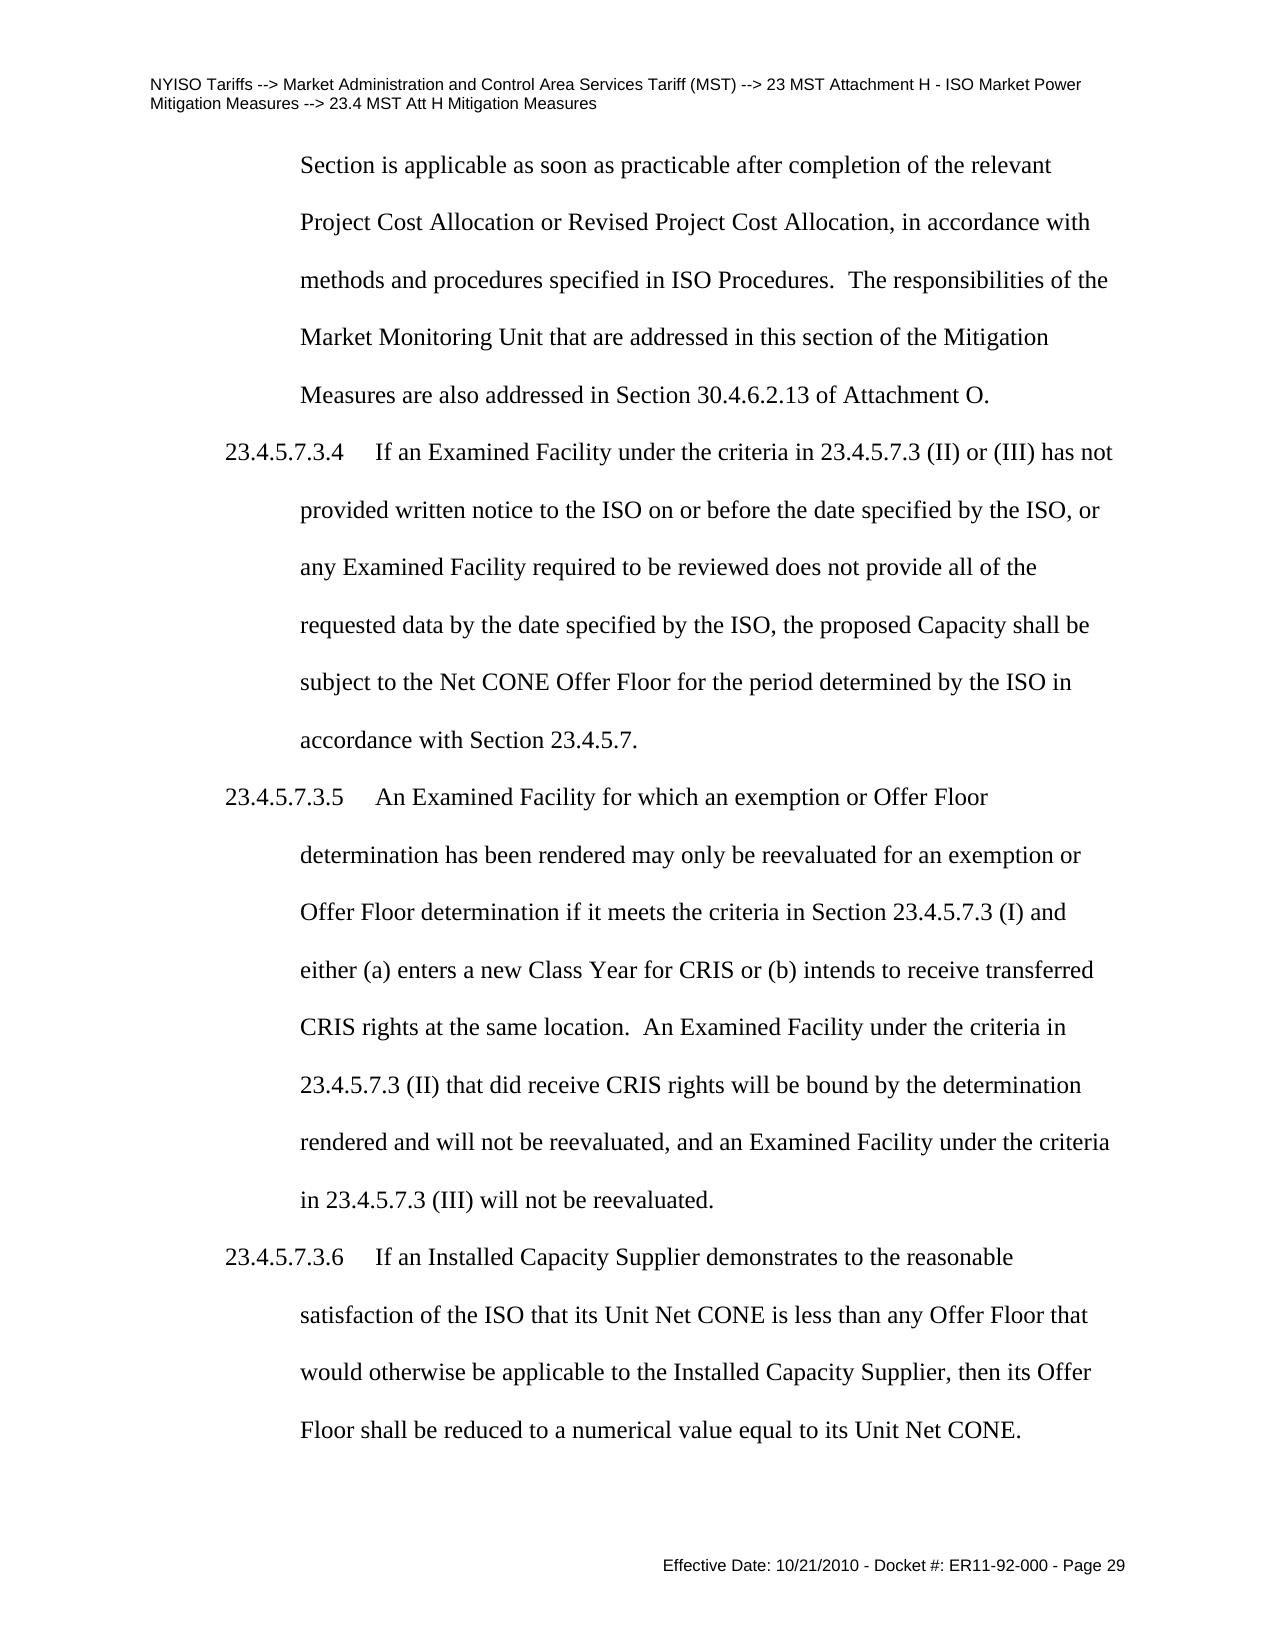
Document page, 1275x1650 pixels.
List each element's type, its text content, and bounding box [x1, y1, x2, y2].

text 23.4.5.7.3.6 If an Installed Capacity Supplier demonstrates to the reasonable satisfaction of the ISO that its Unit Net CONE is less than any Offer Floor that would otherwise be applicable to the Installed Capacity Supplier, then its Offer Floor shall be reduced to a numerical value equal to its Unit Net CONE. [225, 1242, 1125, 1444]
text 23.4.5.7.3.4 If an Examined Facility under the criteria in 23.4.5.7.3 (II) or (III) has not provided written notice to the ISO on or before the date specified by the ISO, or any Examined Facility required to be reviewed does not provide all of the requested data by the date specified by the ISO, the proposed Capacity shall be subject to the Net CONE Offer Floor for the period determined by the ISO in accordance with Section 23.4.5.7. [225, 437, 1125, 754]
text 23.4.5.7.3.5 An Examined Facility for which an exemption or Offer Floor determination has been rendered may only be reevaluated for an exemption or Offer Floor determination if it meets the criteria in Section 23.4.5.7.3 (I) and either (a) enters a new Class Year for CRIS or (b) intends to receive transferred CRIS rights at the same location. An Examined Facility under the criteria in 23.4.5.7.3 (II) that did receive CRIS rights will be bound by the determination rendered and will not be reevaluated, and an Examined Facility under the criteria in 23.4.5.7.3 (III) will not be reevaluated. [225, 782, 1125, 1214]
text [225, 150, 1125, 409]
